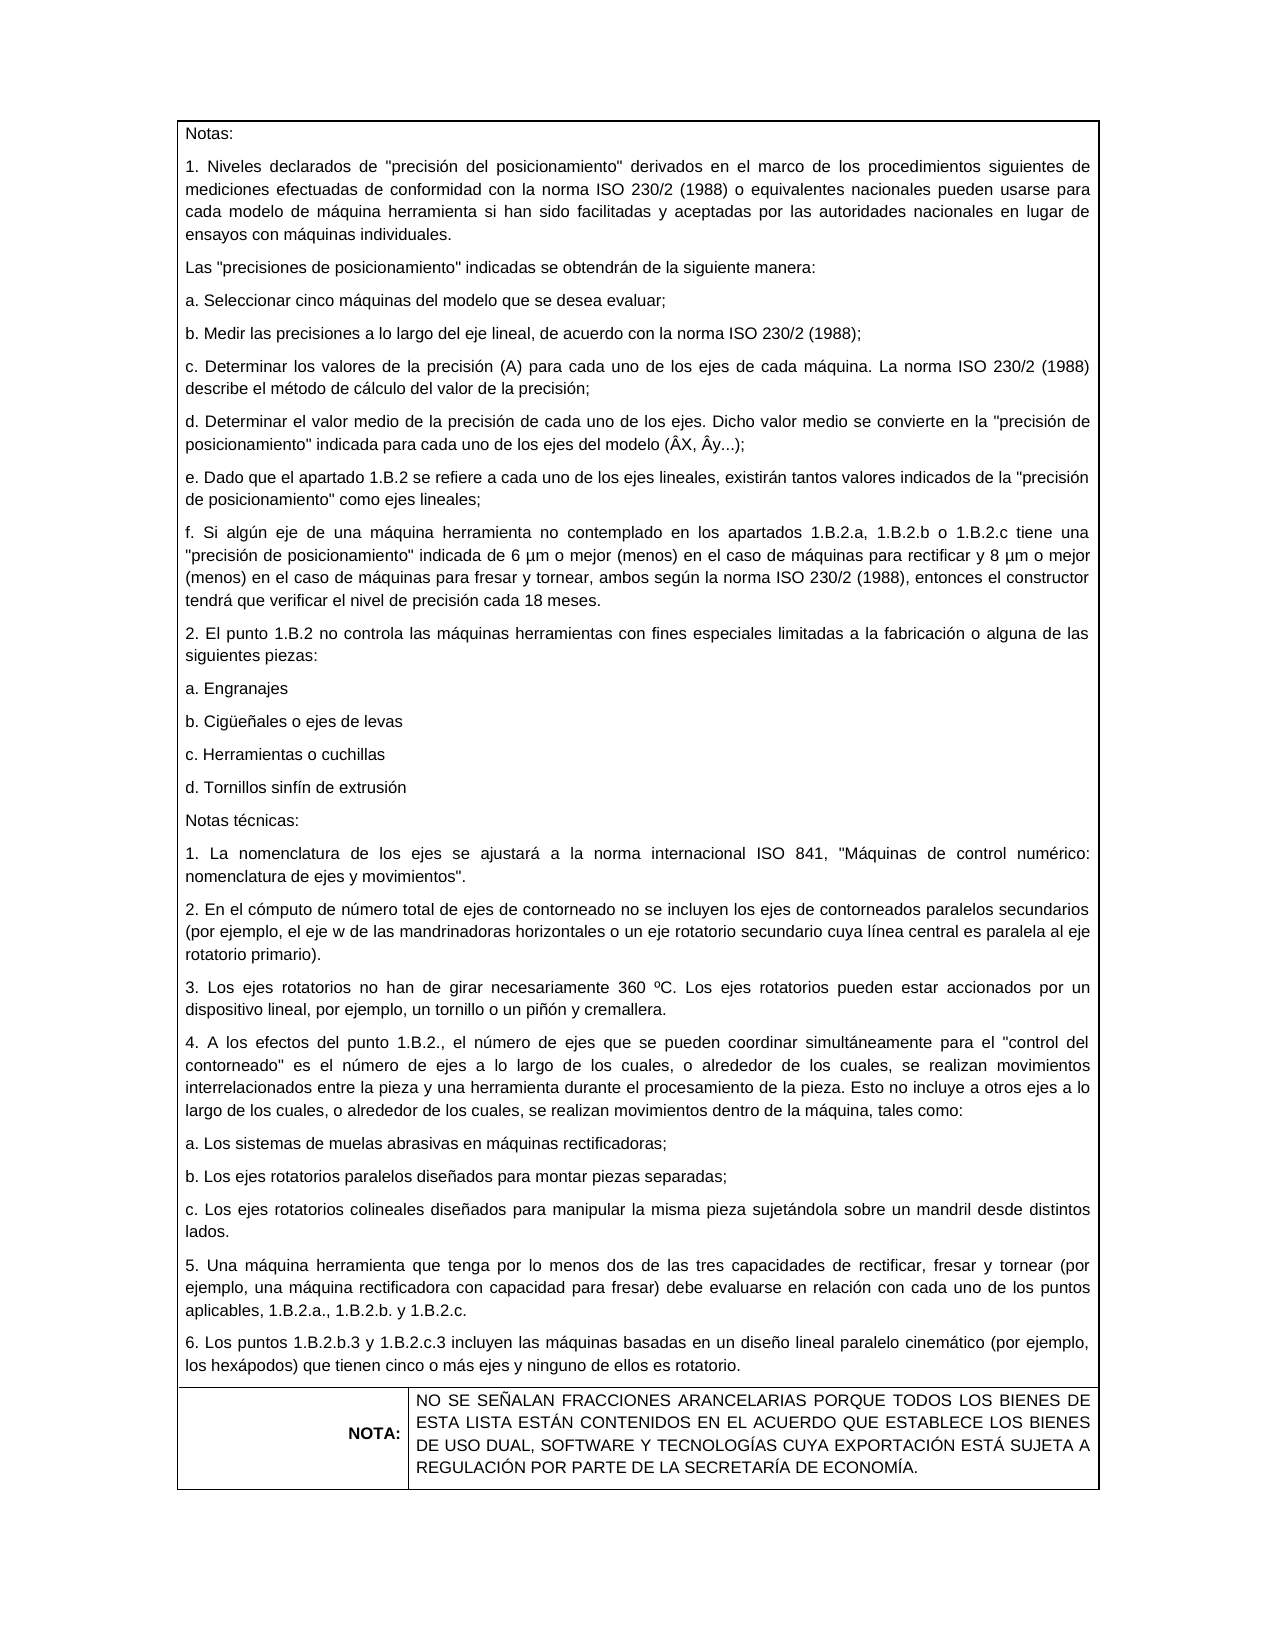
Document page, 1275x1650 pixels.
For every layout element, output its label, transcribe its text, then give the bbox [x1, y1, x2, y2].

table_cell NO SE SEÑALAN FRACCIONES ARANCELARIAS PORQUE TODOS LOS BIENES DE ESTA LISTA ESTÁN CONTENIDOS EN EL ACUERDO QUE ESTABLECE LOS BIENES DE USO DUAL, SOFTWARE Y TECNOLOGÍAS CUYA EXPORTACIÓN ESTÁ SUJETA A REGULACIÓN POR PARTE DE LA SECRETARÍA DE ECONOMÍA. [409, 1388, 1098, 1489]
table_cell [178, 122, 1098, 1387]
table_cell NOTA: [178, 1388, 408, 1489]
